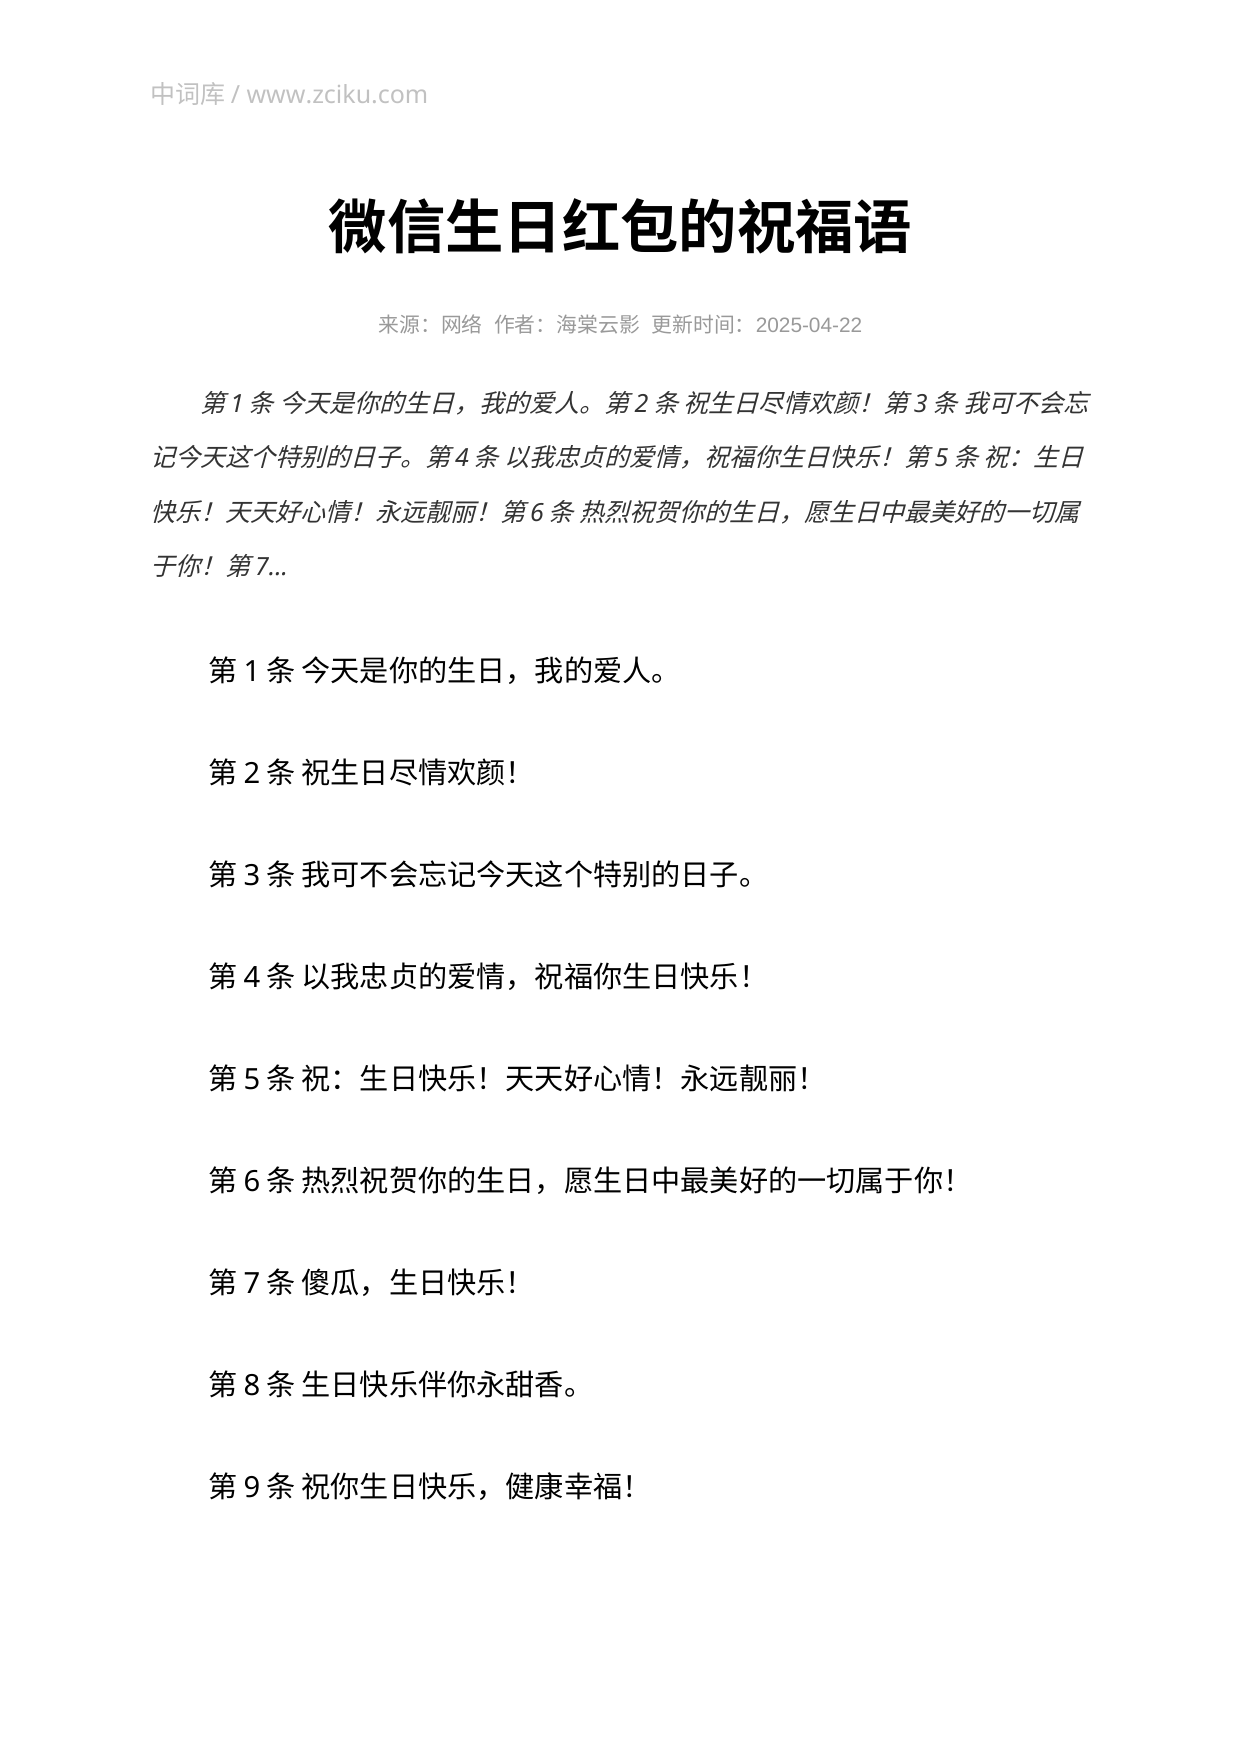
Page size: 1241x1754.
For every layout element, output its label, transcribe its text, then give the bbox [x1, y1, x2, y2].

text 第7条 傻瓜，生日快乐！ [150, 1260, 1090, 1302]
text 第9条 祝你生日快乐，健康幸福！ [150, 1464, 1090, 1506]
text 第4条 以我忠贞的爱情，祝福你生日快乐！ [150, 954, 1090, 996]
text 第1条 今天是你的生日，我的爱人。 [150, 648, 1090, 690]
text 第2条 祝生日尽情欢颜！ [150, 750, 1090, 792]
text 来源：网络 作者：海棠云影 更新时间：2025-04-22 [150, 313, 1090, 337]
text 第6条 热烈祝贺你的生日，愿生日中最美好的一切属于你！ [150, 1158, 1090, 1200]
subtitle 微信生日红包的祝福语 [150, 181, 1090, 266]
text 第8条 生日快乐伴你永甜香。 [150, 1362, 1090, 1404]
text 第3条 我可不会忘记今天这个特别的日子。 [150, 852, 1090, 894]
text 第1条 今天是你的生日，我的爱人。第2条 祝生日尽情欢颜！第3条 我可不会忘记今天这个特别的日子。第4条 以我忠贞的爱情，祝福你生日快乐！第5条 祝：生日快乐！天天好心情！永远靓丽！第6条 热烈祝贺你的生日，愿生日中最美好的一切属于你！第7... [150, 383, 1090, 583]
text 第5条 祝：生日快乐！天天好心情！永远靓丽！ [150, 1056, 1090, 1098]
